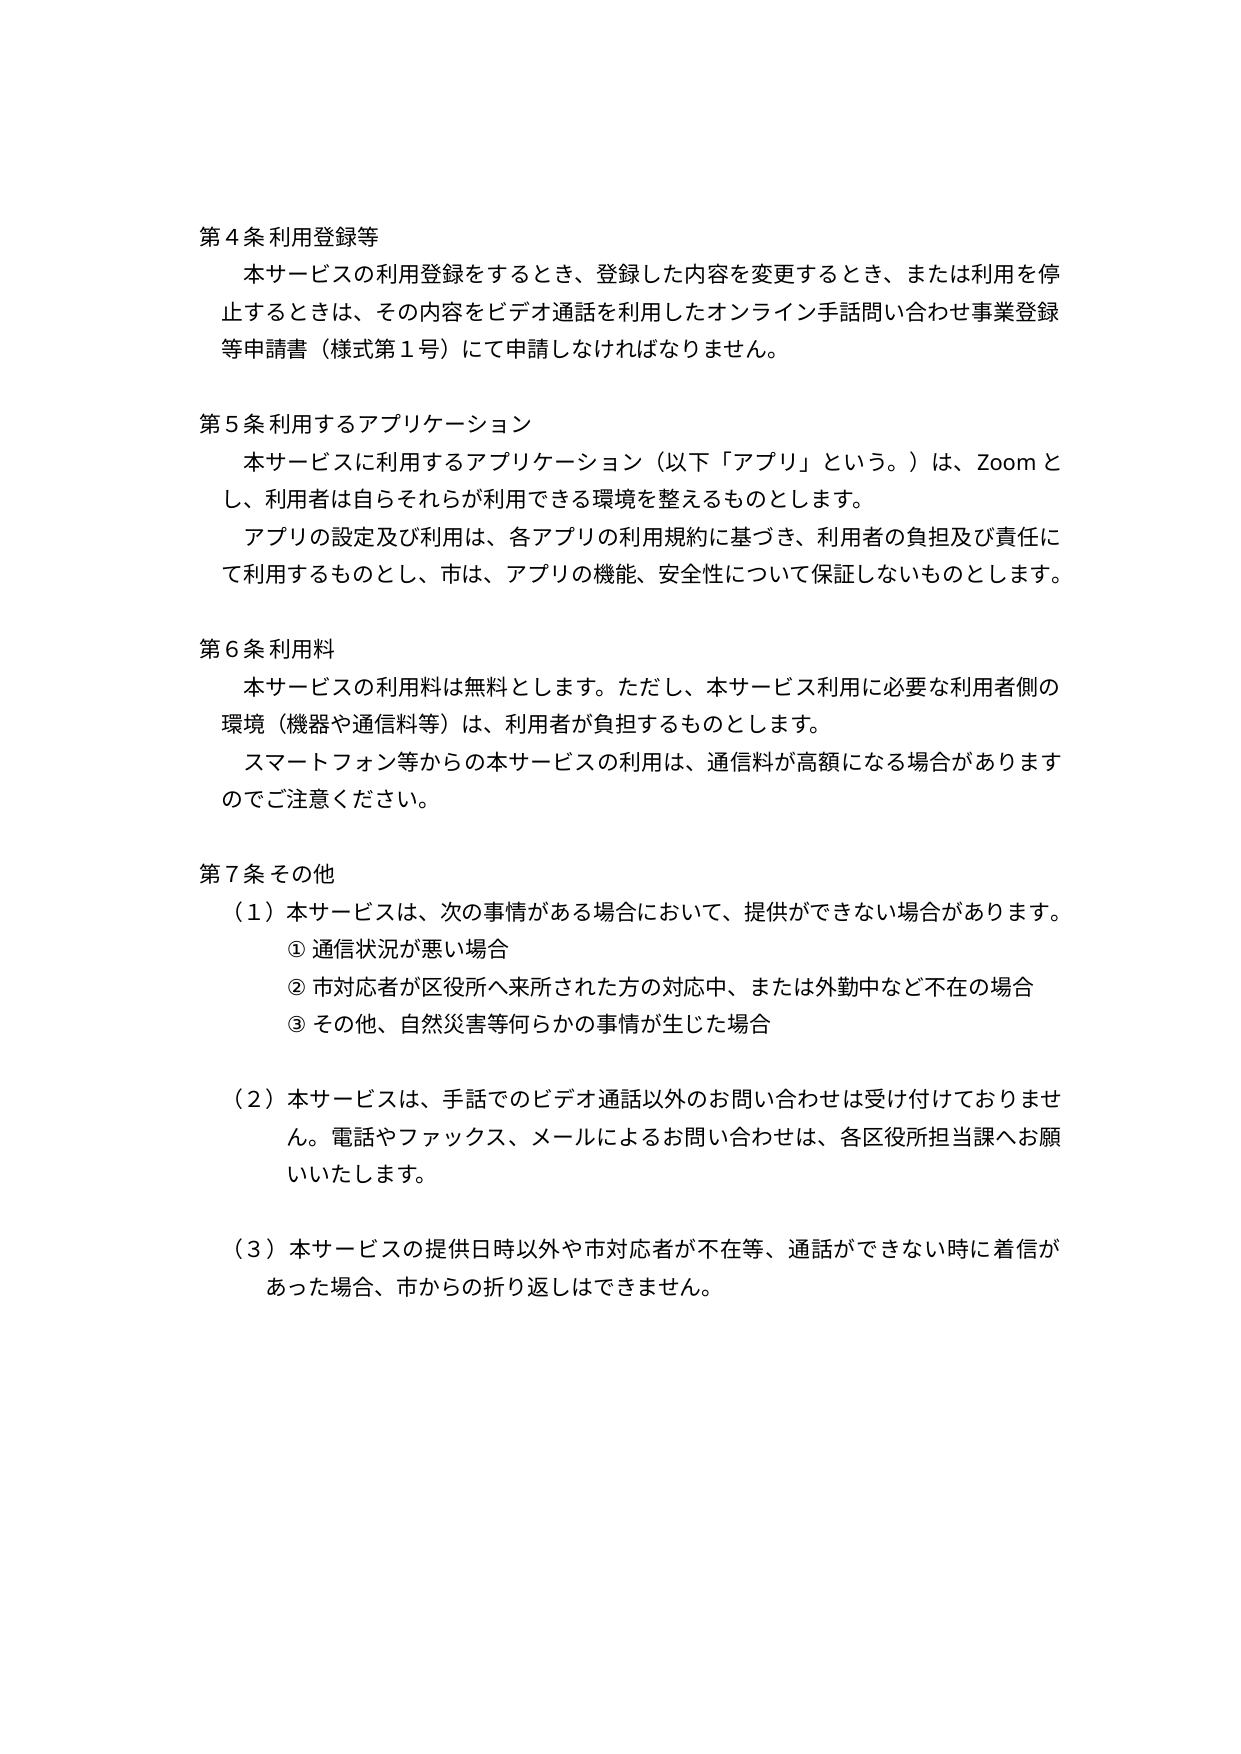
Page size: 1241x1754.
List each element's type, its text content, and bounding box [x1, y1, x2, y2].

text 第７条 その他 [177, 854, 1063, 892]
text （３）本サービスの提供日時以外や市対応者が不在等、通話ができない時に着信があった場合、市からの折り返しはできません。 [221, 1229, 1063, 1304]
text アプリの設定及び利用は、各アプリの利用規約に基づき、利用者の負担及び責任にて利用するものとし、市は、アプリの機能、安全性について保証しないものとします。 [221, 517, 1063, 592]
text （２）本サービスは、手話でのビデオ通話以外のお問い合わせは受け付けておりません。電話やファックス、メールによるお問い合わせは、各区役所担当課へお願いいたします。 [221, 1079, 1063, 1192]
text スマートフォン等からの本サービスの利用は、通信料が高額になる場合がありますのでご注意ください。 [221, 742, 1063, 817]
text 本サービスに利用するアプリケーション（以下「アプリ」という。）は、Zoomとし、利用者は自らそれらが利用できる環境を整えるものとします。 [221, 442, 1063, 517]
text 本サービスの利用料は無料とします。ただし、本サービス利用に必要な利用者側の環境（機器や通信料等）は、利用者が負担するものとします。 [221, 667, 1063, 742]
text （１）本サービスは、次の事情がある場合において、提供ができない場合があります。 [221, 892, 1063, 929]
text 本サービスの利用登録をするとき、登録した内容を変更するとき、または利用を停止するときは、その内容をビデオ通話を利用したオンライン手話問い合わせ事業登録等申請書（様式第１号）にて申請しなければなりません。 [221, 254, 1063, 367]
text ① 通信状況が悪い場合 [177, 929, 1063, 967]
text ② 市対応者が区役所へ来所された方の対応中、または外勤中など不在の場合 [177, 967, 1063, 1004]
text ③ その他、自然災害等何らかの事情が生じた場合 [177, 1004, 1063, 1042]
text 第６条 利用料 [177, 629, 1063, 667]
text 第５条 利用するアプリケーション [177, 404, 1063, 442]
text 第４条 利用登録等 [177, 217, 1063, 254]
